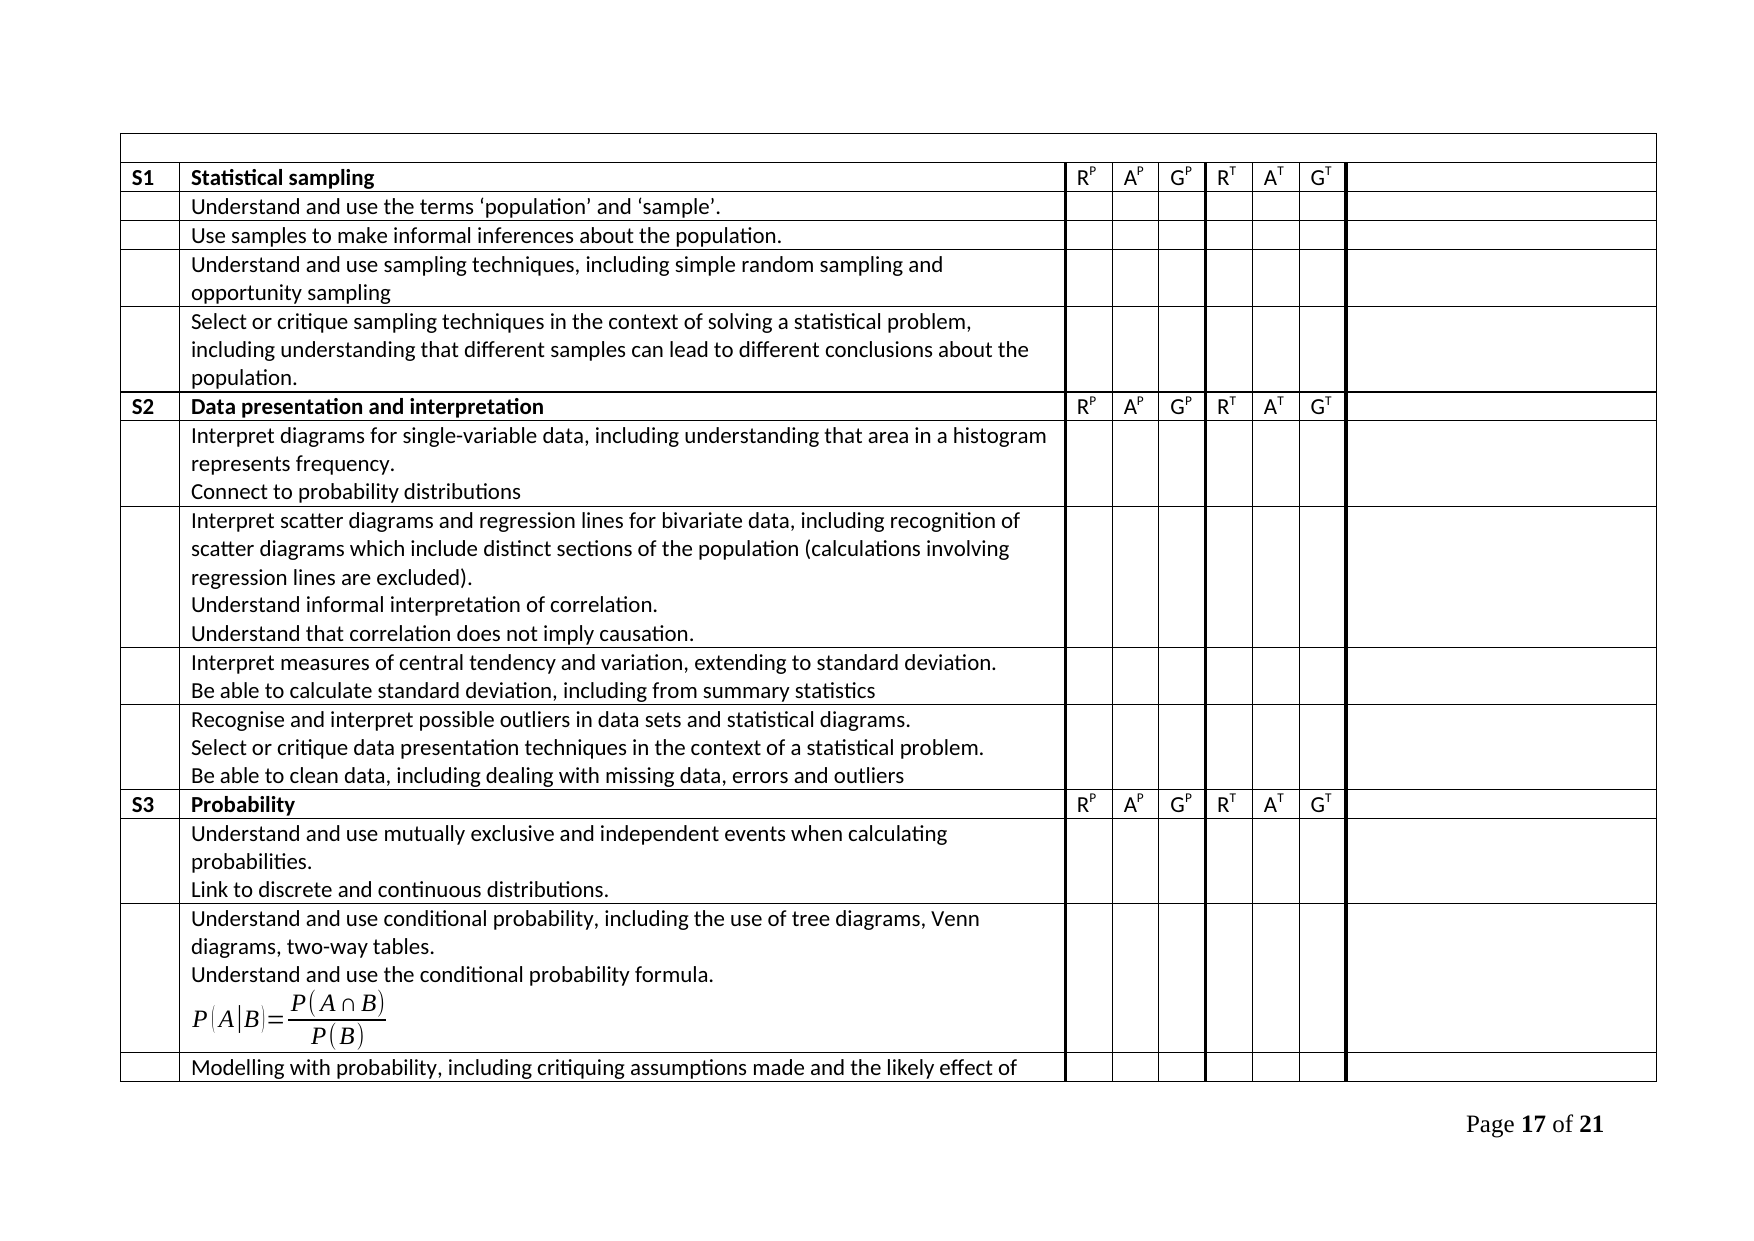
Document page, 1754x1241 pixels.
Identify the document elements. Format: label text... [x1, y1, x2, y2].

table_cell [1253, 307, 1299, 391]
table_cell Understand and use mutually exclusive and independent events when calculating probabilities. Link to discrete and continuous distributions. [180, 819, 1064, 903]
table_cell [121, 648, 179, 704]
table_cell GT [1300, 163, 1344, 191]
table_cell [121, 221, 179, 249]
table_cell Understand and use sampling techniques, including simple random sampling and opportunity sampling [180, 250, 1064, 306]
table_cell [1300, 1053, 1344, 1081]
table_cell [1067, 705, 1112, 789]
table_cell [121, 819, 179, 903]
table_cell Data presentation and interpretation [180, 393, 1064, 420]
table_cell RT [1207, 790, 1252, 818]
table_cell [1300, 421, 1344, 506]
table_cell [1159, 1053, 1204, 1081]
table_cell [1207, 705, 1252, 789]
table_cell [1113, 221, 1158, 249]
table_cell [121, 192, 179, 220]
table_cell AP [1113, 393, 1158, 420]
table_cell Use samples to make informal inferences about the population. [180, 221, 1064, 249]
table_cell [1348, 250, 1656, 306]
table_cell [1253, 421, 1299, 506]
table_cell RT [1207, 393, 1252, 420]
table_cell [180, 1053, 1064, 1081]
table_cell [1300, 221, 1344, 249]
table_cell S3 [121, 790, 179, 818]
table_cell [1348, 163, 1656, 191]
table_cell [121, 705, 179, 789]
table_cell Interpret scatter diagrams and regression lines for bivariate data, including recognition of scatter diagrams which include distinct sections of the population (calculations involving regression lines are excluded). Understand informal interpretation of correlation. Understand that correlation does not imply causation. [180, 507, 1064, 647]
table_cell RP [1067, 163, 1112, 191]
table_cell [1300, 307, 1344, 391]
table_cell [1348, 1053, 1656, 1081]
table_cell [1207, 819, 1252, 903]
table_cell Interpret diagrams for single-variable data, including understanding that area in a histogram represents frequency. Connect to probability distributions [180, 421, 1064, 506]
table_cell S1 [121, 163, 179, 191]
table_cell [1253, 705, 1299, 789]
table_cell [1300, 192, 1344, 220]
table_cell [1207, 421, 1252, 506]
table_cell [1300, 648, 1344, 704]
table_cell [1067, 221, 1112, 249]
table_cell [1348, 648, 1656, 704]
table_cell AT [1253, 393, 1299, 420]
table_cell [1159, 819, 1204, 903]
table_cell [121, 904, 179, 1052]
table_cell [1067, 507, 1112, 647]
table_cell [1113, 904, 1158, 1052]
table_cell [121, 1053, 179, 1081]
table_cell [1253, 1053, 1299, 1081]
table_cell [1348, 705, 1656, 789]
table_cell [1159, 904, 1204, 1052]
table_cell [1253, 507, 1299, 647]
table_cell GT [1300, 393, 1344, 420]
table_cell [1300, 904, 1344, 1052]
table_cell [1159, 192, 1204, 220]
table_cell [1300, 705, 1344, 789]
table_cell [1067, 819, 1112, 903]
table_cell AT [1253, 790, 1299, 818]
table_cell [1067, 307, 1112, 391]
table_cell [1253, 819, 1299, 903]
table_cell [1300, 250, 1344, 306]
table_cell [1207, 250, 1252, 306]
table_cell [1067, 192, 1112, 220]
table_cell Select or critique sampling techniques in the context of solving a statistical problem, including understanding that different samples can lead to different conclusions about the population. [180, 307, 1064, 391]
table_cell [121, 307, 179, 391]
table_cell GP [1159, 163, 1204, 191]
table_cell Interpret measures of central tendency and variation, extending to standard deviation. Be able to calculate standard deviation, including from summary statistics [180, 648, 1064, 704]
table_cell AP [1113, 790, 1158, 818]
table_cell RP [1067, 393, 1112, 420]
table_cell [1207, 507, 1252, 647]
table_cell [1348, 192, 1656, 220]
table_cell GP [1159, 393, 1204, 420]
table_cell AP [1113, 163, 1158, 191]
table_cell S2 [121, 393, 179, 420]
table_cell [1253, 192, 1299, 220]
table_cell [1253, 250, 1299, 306]
table_cell [1253, 904, 1299, 1052]
table_cell [1207, 221, 1252, 249]
table_cell [1159, 705, 1204, 789]
table_cell [1113, 250, 1158, 306]
table_cell [1348, 904, 1656, 1052]
table_cell [1159, 307, 1204, 391]
table_cell Statistical sampling [180, 163, 1064, 191]
table_cell [1348, 393, 1656, 420]
table_cell [1067, 250, 1112, 306]
table_cell [1113, 648, 1158, 704]
table_cell [1207, 1053, 1252, 1081]
table_cell [1113, 192, 1158, 220]
table_cell [1348, 307, 1656, 391]
table_cell [1207, 904, 1252, 1052]
table_cell [1067, 904, 1112, 1052]
table_cell [1253, 648, 1299, 704]
table_cell [1067, 1053, 1112, 1081]
table_cell [1300, 507, 1344, 647]
table_cell [1300, 819, 1344, 903]
table_cell AT [1253, 163, 1299, 191]
table_cell [1207, 307, 1252, 391]
table_cell [1207, 648, 1252, 704]
table_cell [1253, 221, 1299, 249]
table_cell [1113, 705, 1158, 789]
table_cell [121, 134, 1656, 162]
table_cell Recognise and interpret possible outliers in data sets and statistical diagrams. Select or critique data presentation techniques in the context of a statistical problem. Be able to clean data, including dealing with missing data, errors and outliers [180, 705, 1064, 789]
table_cell GP [1159, 790, 1204, 818]
table_cell [121, 421, 179, 506]
table_cell [121, 250, 179, 306]
table_cell Probability [180, 790, 1064, 818]
table_cell [1113, 507, 1158, 647]
table_cell [1348, 819, 1656, 903]
table_cell [1159, 507, 1204, 647]
table_cell [1348, 221, 1656, 249]
table_cell [1159, 250, 1204, 306]
table_cell Understand and use conditional probability, including the use of tree diagrams, Venn diagrams, two-way tables. Understand and use the conditional probability formula. [180, 904, 1064, 1052]
table_cell [1207, 192, 1252, 220]
table_cell [1113, 1053, 1158, 1081]
table_cell [1113, 819, 1158, 903]
table_cell [1348, 421, 1656, 506]
table_cell GT [1300, 790, 1344, 818]
table_cell [1348, 790, 1656, 818]
table_cell [1113, 307, 1158, 391]
table_cell [1348, 507, 1656, 647]
table_cell [1159, 221, 1204, 249]
table_cell [121, 507, 179, 647]
table_cell [1113, 421, 1158, 506]
table_cell [1067, 648, 1112, 704]
table_cell [1159, 648, 1204, 704]
table_cell Understand and use the terms ‘population’ and ‘sample’. [180, 192, 1064, 220]
table_cell [1159, 421, 1204, 506]
table_cell RT [1207, 163, 1252, 191]
table_cell RP [1067, 790, 1112, 818]
table_cell [1067, 421, 1112, 506]
